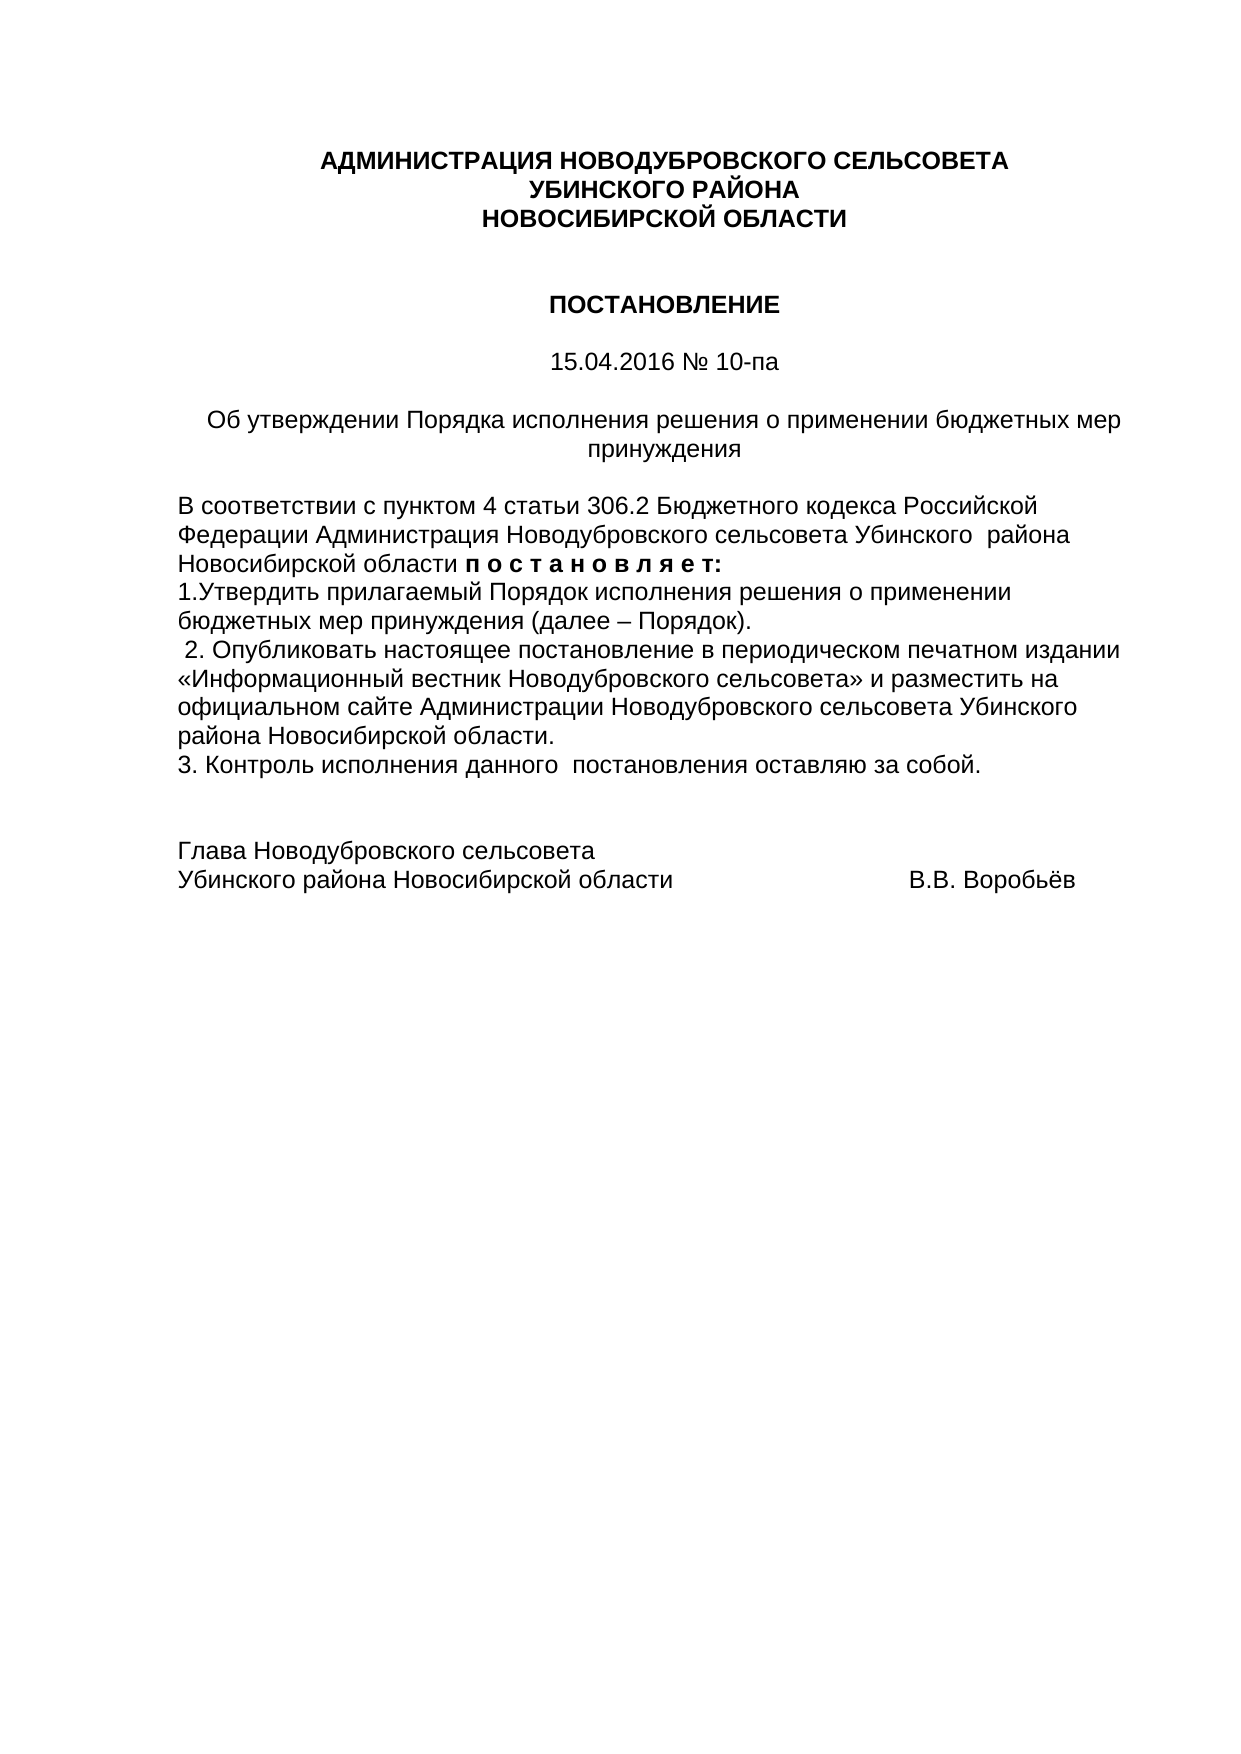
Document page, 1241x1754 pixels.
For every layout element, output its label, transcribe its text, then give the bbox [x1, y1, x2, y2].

text ПОСТАНОВЛЕНИЕ [177, 290, 1152, 319]
text Об утверждении Порядка исполнения решения о применении бюджетных мер принуждения [177, 405, 1152, 462]
text В соответствии с пунктом 4 статьи 306.2 Бюджетного кодекса Российской Федерации Администрация Новодубровского сельсовета Убинского района Новосибирской области п о с т а н о в л я е т: [177, 491, 1152, 577]
text 2. Опубликовать настоящее постановление в периодическом печатном издании «Информационный вестник Новодубровского сельсовета» и разместить на официальном сайте Администрации Новодубровского сельсовета Убинского района Новосибирской области. [177, 635, 1152, 750]
text 15.04.2016 № 10-па [177, 347, 1152, 376]
text 3. Контроль исполнения данного постановления оставляю за собой. [177, 750, 1152, 779]
text Убинского района Новосибирской области В.В. Воробьёв [177, 865, 1152, 894]
text УБИНСКОГО РАЙОНА [177, 175, 1152, 204]
text АДМИНИСТРАЦИЯ НОВОДУБРОВСКОГО СЕЛЬСОВЕТА [177, 146, 1152, 175]
text НОВОСИБИРСКОЙ ОБЛАСТИ [177, 204, 1152, 232]
text 1.Утвердить прилагаемый Порядок исполнения решения о применении бюджетных мер принуждения (далее – Порядок). [177, 577, 1152, 635]
text Глава Новодубровского сельсовета [177, 836, 1152, 865]
